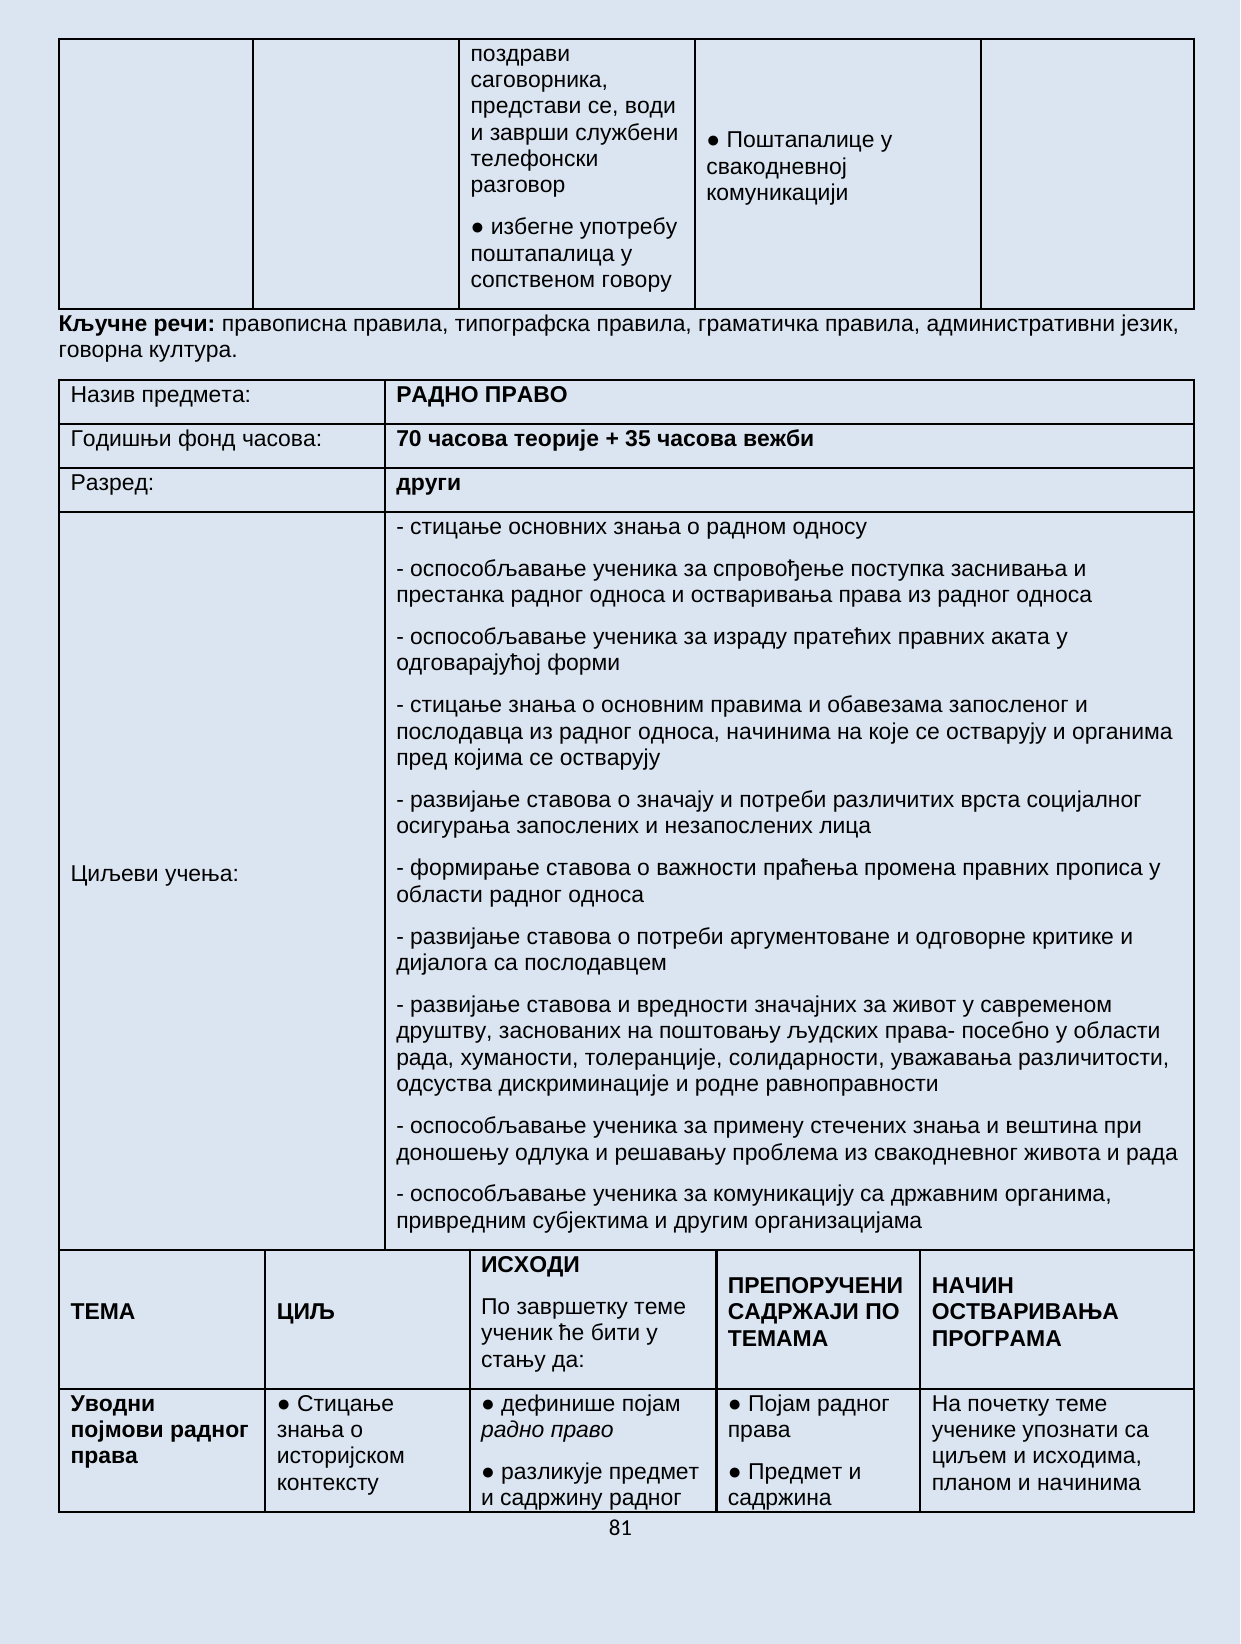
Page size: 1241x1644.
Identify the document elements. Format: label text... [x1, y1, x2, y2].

table_cell Годишњи фонд часова: [60, 425, 384, 467]
table_cell ЦИЉ [266, 1251, 469, 1387]
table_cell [718, 1390, 919, 1511]
text Кључне речи: правописна правила, типографска правила, граматичка правила, административни језик, говорна култура. [58, 310, 1182, 363]
table_cell ИСХОДИ По завршетку теме ученик ће бити у стању да: [471, 1251, 715, 1387]
table_header РАДНО ПРАВО [386, 381, 1193, 422]
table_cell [921, 1390, 1193, 1511]
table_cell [60, 40, 252, 308]
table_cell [696, 40, 980, 308]
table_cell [254, 40, 458, 308]
table_header Назив предмета: [60, 381, 384, 422]
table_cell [266, 1390, 469, 1511]
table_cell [460, 40, 694, 308]
table_cell - стицање основних знања о радном односу - оспособљавање ученика за спровођење поступка заснивања и престанка радног односа и остваривања права из радног односа - оспособљавање ученика за израду пратећих правних аката у одговарајућој форми - стицање знања о основним правима и обавезама запосленог и послодавца из радног односа, начинима на које се остварују и органима пред којима се остварују - развијање ставова о значају и потреби различитих врста социјалног осигурања запослених и незапослених лица - формирање ставова о важности праћења промена правних прописа у области радног односа - развијање ставова о потреби аргументоване и одговорне критике и дијалога са послодавцем - развијање ставова и вредности значајних за живот у савременом друштву, заснованих на поштовању људских права- посебно у области рада, хуманости, толеранцијe, солидарности, уважавањa различитости, одсуствa дискриминације и роднe равноправности - оспособљавање ученика за примену стечених знања и вештина при доношењу одлука и решавању проблема из свакодневног живота и рада - оспособљавање ученика за комуникацију са државним органима, привредним субјектима и другим организацијама [386, 513, 1193, 1249]
table_cell ТЕМА [60, 1251, 264, 1387]
table_cell ПРЕПОРУЧЕНИ САДРЖАЈИ ПО ТЕМАМА [718, 1251, 919, 1387]
table_cell НАЧИН ОСТВАРИВАЊА ПРОГРАМА [921, 1251, 1193, 1387]
table_cell Циљеви учења: [60, 513, 384, 1249]
table_cell други [386, 469, 1193, 511]
table_cell Разред: [60, 469, 384, 511]
table_cell 70 часова теорије + 35 часова вежби [386, 425, 1193, 467]
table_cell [471, 1390, 715, 1511]
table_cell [60, 1390, 264, 1511]
